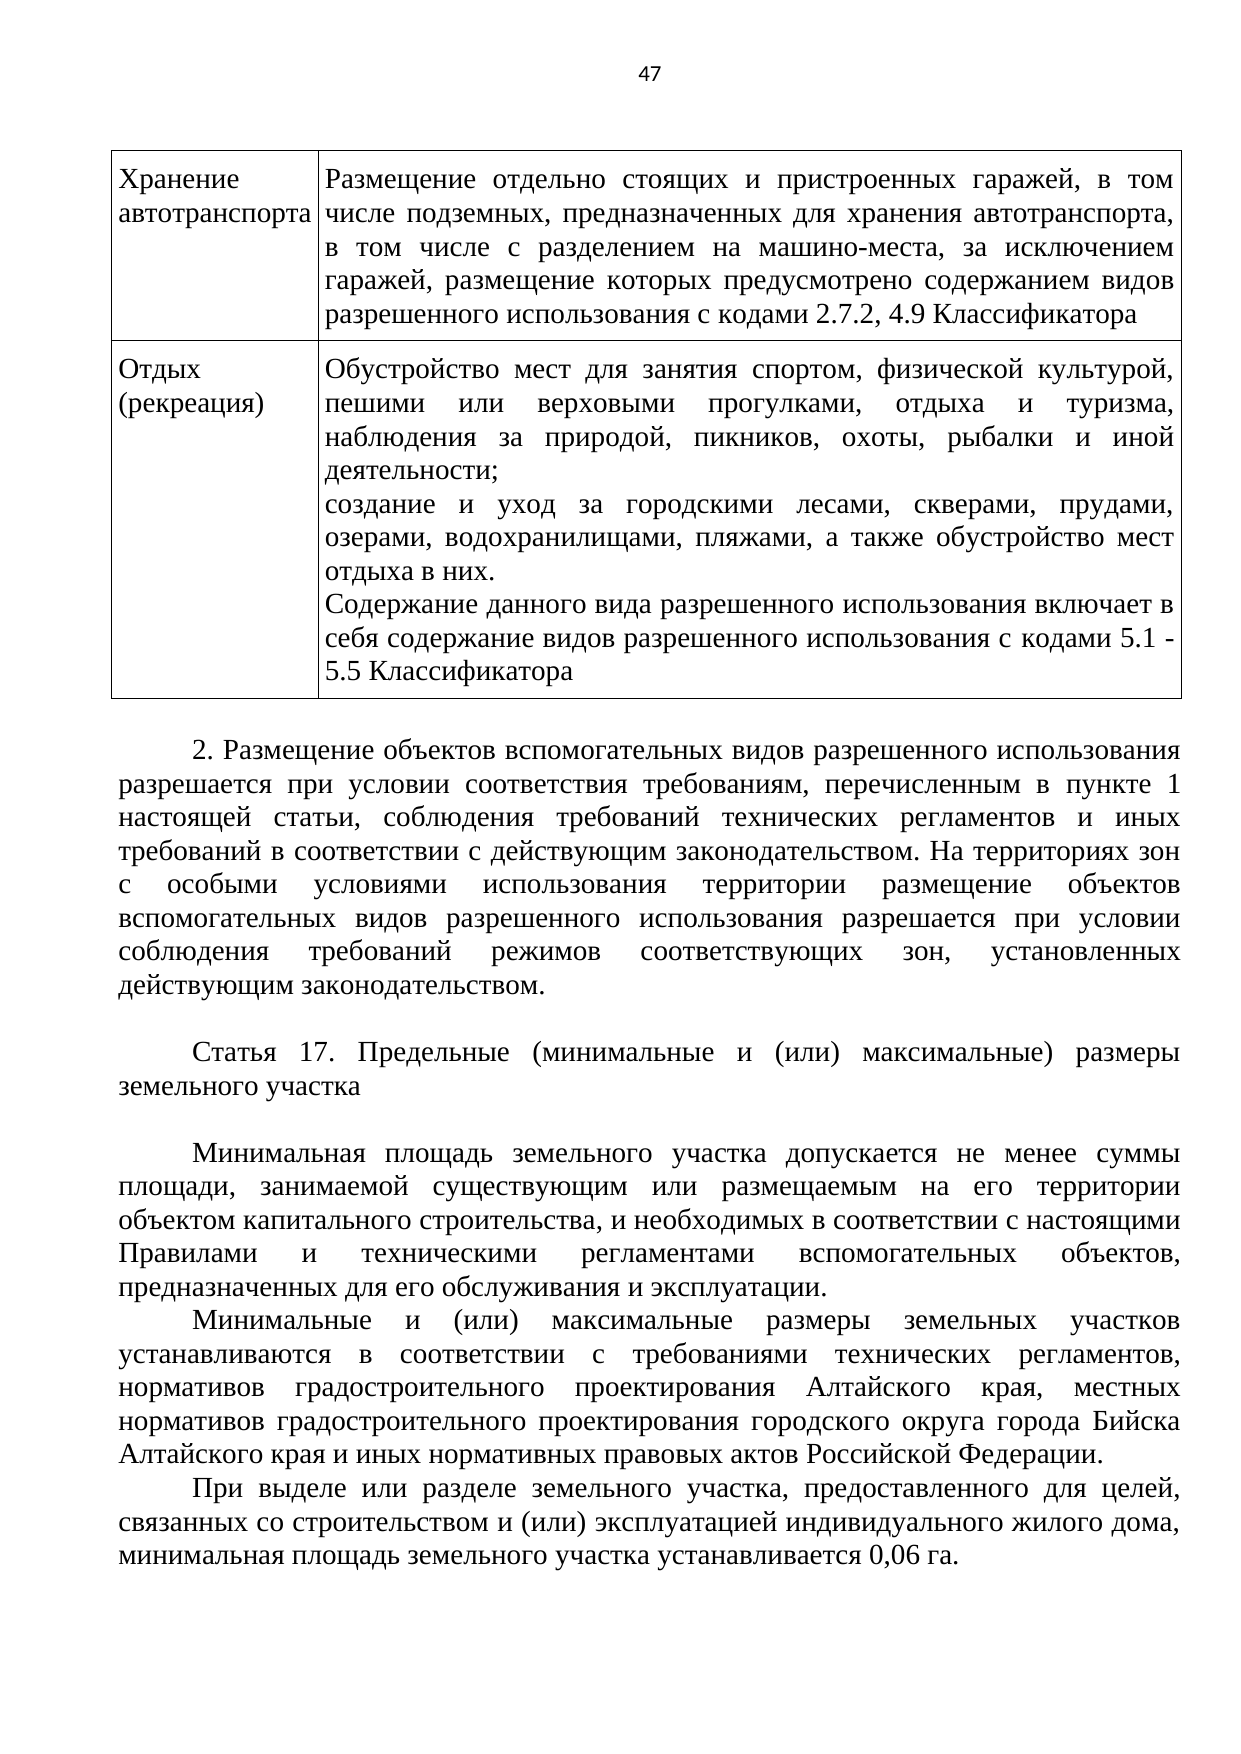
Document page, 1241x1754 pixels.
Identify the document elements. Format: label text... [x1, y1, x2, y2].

table_cell Размещение отдельно стоящих и пристроенных гаражей, в том числе подземных, предназначенных для хранения автотранспорта, в том числе с разделением на машино-места, за исключением гаражей, размещение которых предусмотрено содержанием видов разрешенного использования с кодами 2.7.2, 4.9 Классификатора [319, 151, 1181, 340]
text 2. Размещение объектов вспомогательных видов разрешенного использования разрешается при условии соответствия требованиям, перечисленным в пункте 1 настоящей статьи, соблюдения требований технических регламентов и иных требований в соответствии с действующим законодательством. На территориях зон с особыми условиями использования территории размещение объектов вспомогательных видов разрешенного использования разрешается при условии соблюдения требований режимов соответствующих зон, установленных действующим законодательством. [118, 732, 1181, 1001]
text При выделе или разделе земельного участка, предоставленного для целей, связанных со строительством и (или) эксплуатацией индивидуального жилого дома, минимальная площадь земельного участка устанавливается 0,06 га. [118, 1470, 1181, 1571]
table_cell Обустройство мест для занятия спортом, физической культурой, пешими или верховыми прогулками, отдыха и туризма, наблюдения за природой, пикников, охоты, рыбалки и иной деятельности; создание и уход за городскими лесами, скверами, прудами, озерами, водохранилищами, пляжами, а также обустройство мест отдыха в них. Содержание данного вида разрешенного использования включает в себя содержание видов разрешенного использования с кодами 5.1 - 5.5 Классификатора [319, 341, 1181, 698]
table_cell Отдых (рекреация) [112, 341, 318, 698]
text Минимальные и (или) максимальные размеры земельных участков устанавливаются в соответствии с требованиями технических регламентов, нормативов градостроительного проектирования Алтайского края, местных нормативов градостроительного проектирования городского округа города Бийска Алтайского края и иных нормативных правовых актов Российской Федерации. [118, 1302, 1181, 1470]
text Минимальная площадь земельного участка допускается не менее суммы площади, занимаемой существующим или размещаемым на его территории объектом капитального строительства, и необходимых в соответствии с настоящими Правилами и техническими регламентами вспомогательных объектов, предназначенных для его обслуживания и эксплуатации. [118, 1135, 1181, 1302]
text Статья 17. Предельные (минимальные и (или) максимальные) размеры земельного участка [118, 1034, 1181, 1101]
table_cell Хранение автотранспорта [112, 151, 318, 340]
